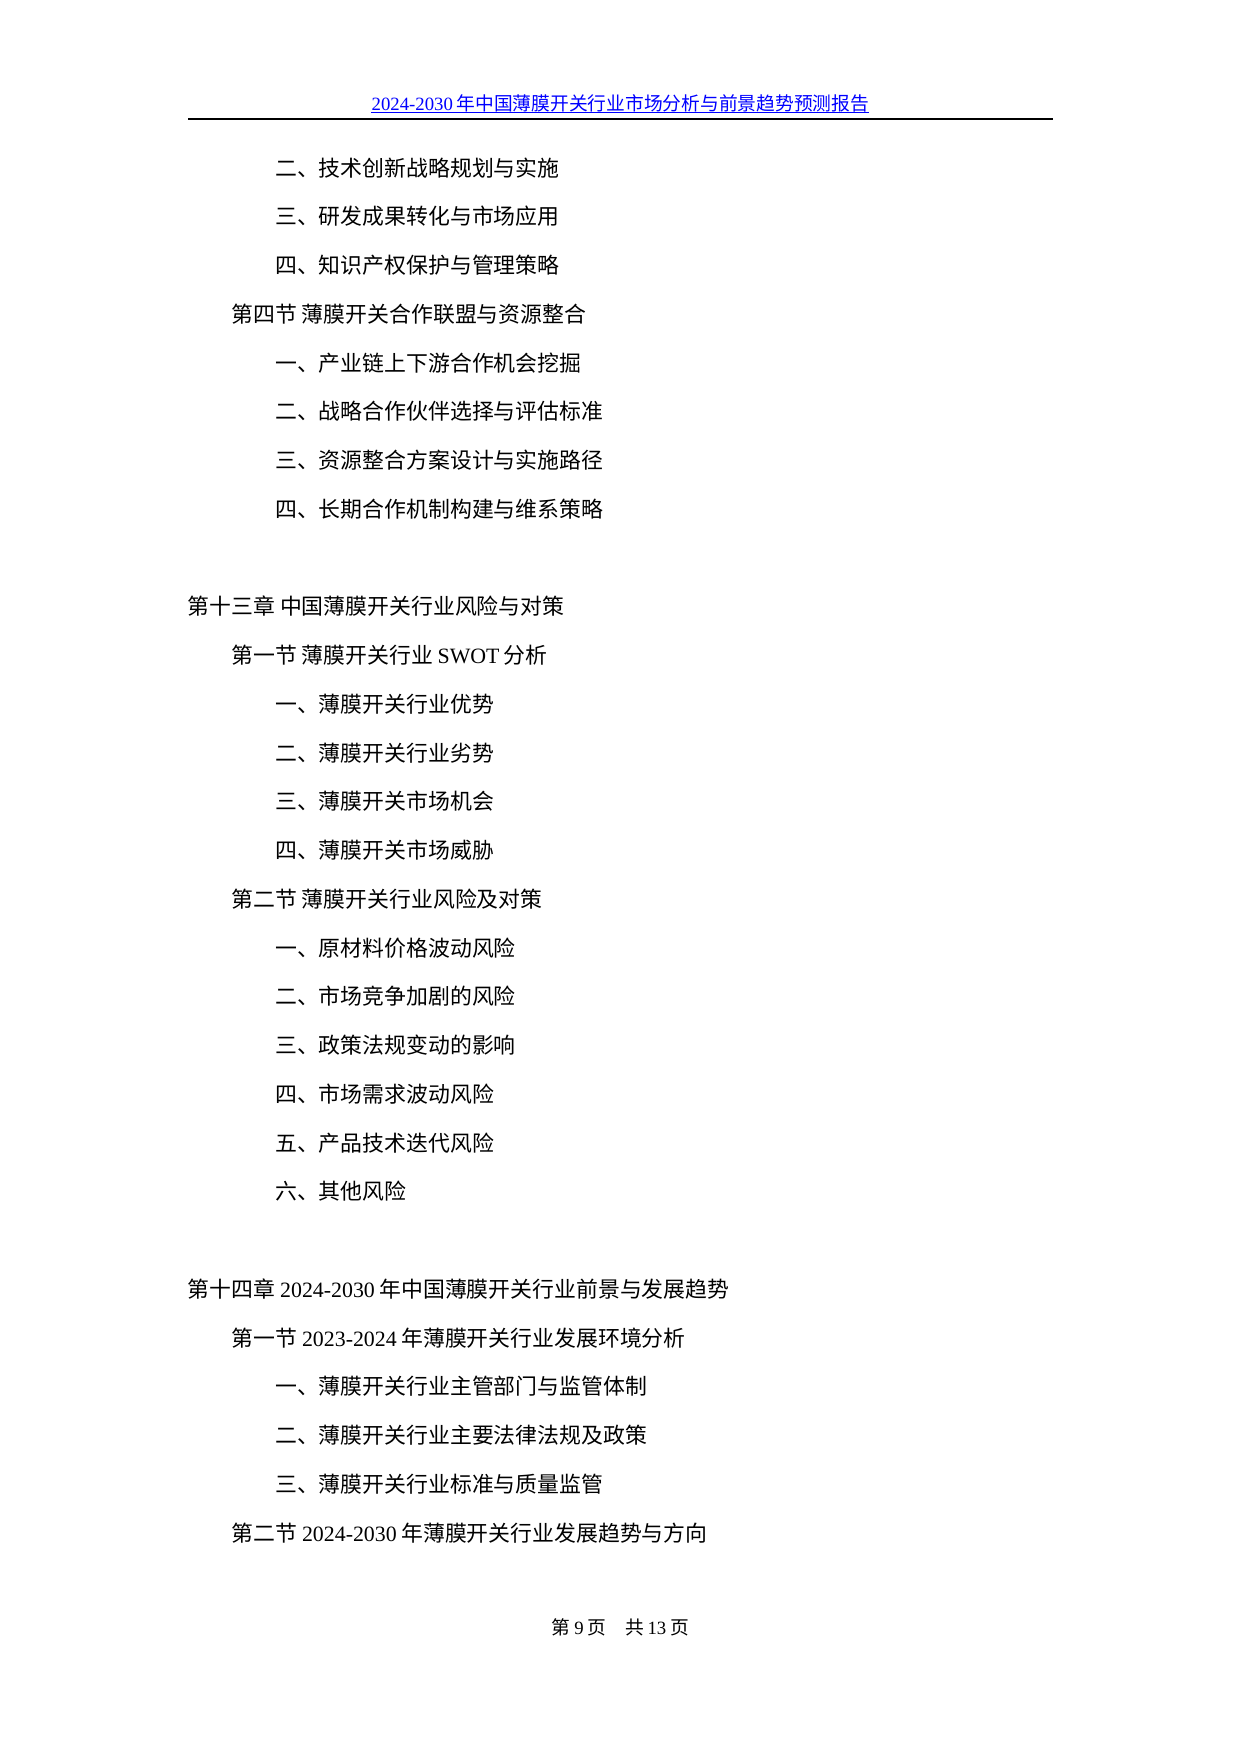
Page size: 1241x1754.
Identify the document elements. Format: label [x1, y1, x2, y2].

text [187, 150, 1053, 1548]
